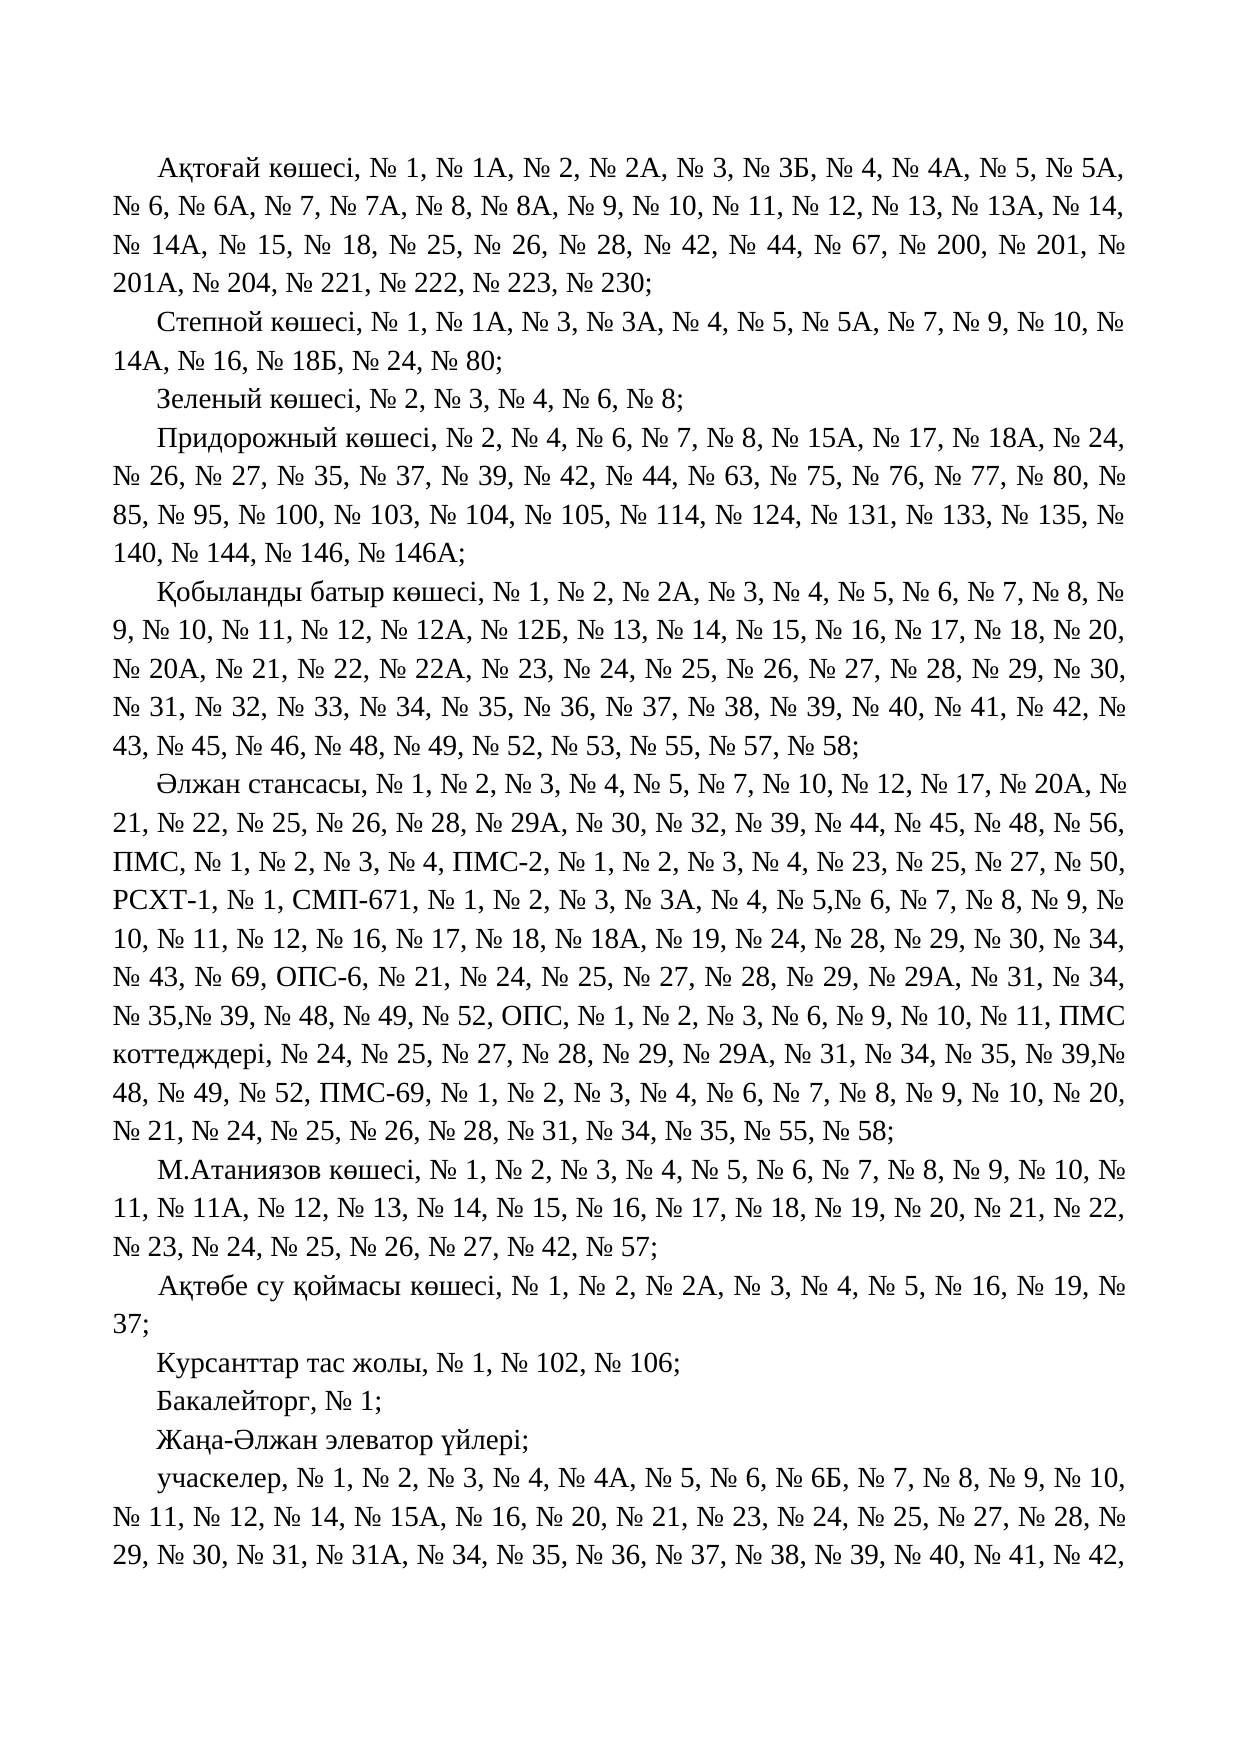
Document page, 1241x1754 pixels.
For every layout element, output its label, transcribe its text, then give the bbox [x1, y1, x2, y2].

text Зеленый көшесі, № 2, № 3, № 4, № 6, № 8; [112, 381, 1128, 415]
text Степной көшесі, № 1, № 1А, № 3, № 3А, № 4, № 5, № 5А, № 7, № 9, № 10, № 14А, № 16, № 18Б, № 24, № 80; [112, 304, 1128, 376]
text Әлжан стансасы, № 1, № 2, № 3, № 4, № 5, № 7, № 10, № 12, № 17, № 20А, № 21, № 22, № 25, № 26, № 28, № 29А, № 30, № 32, № 39, № 44, № 45, № 48, № 56, ПМС, № 1, № 2, № 3, № 4, ПМС-2, № 1, № 2, № 3, № 4, № 23, № 25, № 27, № 50, РСХТ-1, № 1, СМП-671, № 1, № 2, № 3, № 3А, № 4, № 5,№ 6, № 7, № 8, № 9, № 10, № 11, № 12, № 16, № 17, № 18, № 18А, № 19, № 24, № 28, № 29, № 30, № 34, № 43, № 69, ОПС-6, № 21, № 24, № 25, № 27, № 28, № 29, № 29А, № 31, № 34, № 35,№ 39, № 48, № 49, № 52, ОПС, № 1, № 2, № 3, № 6, № 9, № 10, № 11, ПМС коттедждері, № 24, № 25, № 27, № 28, № 29, № 29А, № 31, № 34, № 35, № 39,№ 48, № 49, № 52, ПМС-69, № 1, № 2, № 3, № 4, № 6, № 7, № 8, № 9, № 10, № 20, № 21, № 24, № 25, № 26, № 28, № 31, № 34, № 35, № 55, № 58; [112, 767, 1128, 1147]
text Ақтоғай көшесі, № 1, № 1А, № 2, № 2А, № 3, № 3Б, № 4, № 4А, № 5, № 5А, № 6, № 6А, № 7, № 7А, № 8, № 8А, № 9, № 10, № 11, № 12, № 13, № 13А, № 14, № 14А, № 15, № 18, № 25, № 26, № 28, № 42, № 44, № 67, № 200, № 201, № 201А, № 204, № 221, № 222, № 223, № 230; [112, 150, 1128, 299]
text Придорожный көшесі, № 2, № 4, № 6, № 7, № 8, № 15А, № 17, № 18А, № 24, № 26, № 27, № 35, № 37, № 39, № 42, № 44, № 63, № 75, № 76, № 77, № 80, № 85, № 95, № 100, № 103, № 104, № 105, № 114, № 124, № 131, № 133, № 135, № 140, № 144, № 146, № 146А; [112, 420, 1128, 569]
text Бакалейторг, № 1; [112, 1383, 1128, 1417]
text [112, 1460, 1128, 1571]
text Жаңа-Әлжан элеватор үйлері; [112, 1422, 1128, 1455]
text Курсанттар тас жолы, № 1, № 102, № 106; [112, 1345, 1128, 1378]
text М.Атаниязов көшесі, № 1, № 2, № 3, № 4, № 5, № 6, № 7, № 8, № 9, № 10, № 11, № 11А, № 12, № 13, № 14, № 15, № 16, № 17, № 18, № 19, № 20, № 21, № 22, № 23, № 24, № 25, № 26, № 27, № 42, № 57; [112, 1152, 1128, 1263]
text Қобыланды батыр көшесі, № 1, № 2, № 2А, № 3, № 4, № 5, № 6, № 7, № 8, № 9, № 10, № 11, № 12, № 12А, № 12Б, № 13, № 14, № 15, № 16, № 17, № 18, № 20, № 20А, № 21, № 22, № 22А, № 23, № 24, № 25, № 26, № 27, № 28, № 29, № 30, № 31, № 32, № 33, № 34, № 35, № 36, № 37, № 38, № 39, № 40, № 41, № 42, № 43, № 45, № 46, № 48, № 49, № 52, № 53, № 55, № 57, № 58; [112, 574, 1128, 762]
text Ақтөбе су қоймасы көшесі, № 1, № 2, № 2А, № 3, № 4, № 5, № 16, № 19, № 37; [112, 1268, 1128, 1340]
